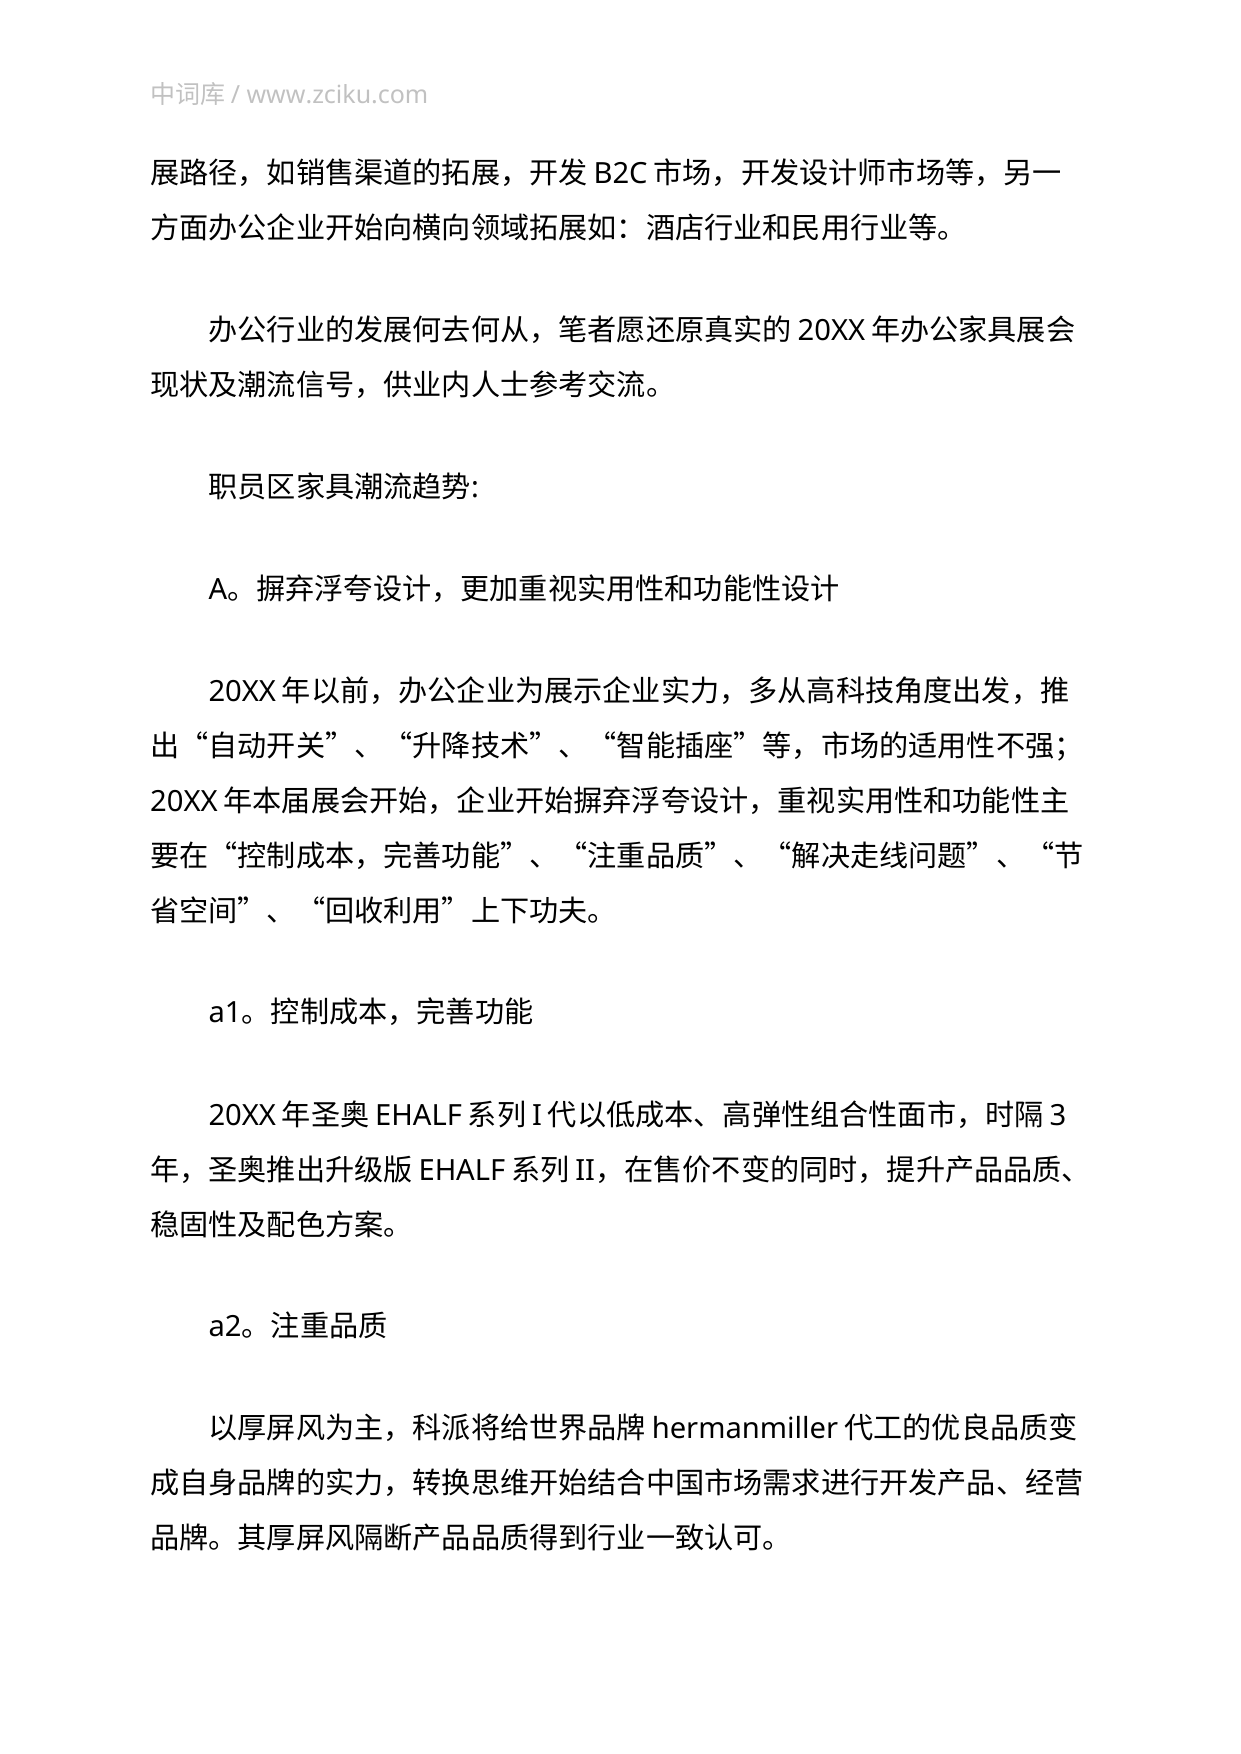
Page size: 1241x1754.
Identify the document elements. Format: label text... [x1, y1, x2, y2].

text a2。注重品质 [150, 1303, 1090, 1345]
text A。摒弃浮夸设计，更加重视实用性和功能性设计 [150, 566, 1090, 608]
text 20XX年圣奥EHALF系列I代以低成本、高弹性组合性面市，时隔3年，圣奥推出升级版EHALF系列II，在售价不变的同时，提升产品品质、稳固性及配色方案。 [150, 1091, 1090, 1243]
text 职员区家具潮流趋势: [150, 463, 1090, 506]
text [150, 150, 1090, 247]
text 以厚屏风为主，科派将给世界品牌hermanmiller代工的优良品质变成自身品牌的实力，转换思维开始结合中国市场需求进行开发产品、经营品牌。其厚屏风隔断产品品质得到行业一致认可。 [150, 1405, 1090, 1557]
text 20XX年以前，办公企业为展示企业实力，多从高科技角度出发，推出“自动开关”、“升降技术”、“智能插座”等，市场的适用性不强；20XX年本届展会开始，企业开始摒弃浮夸设计，重视实用性和功能性主要在“控制成本，完善功能”、“注重品质”、“解决走线问题”、“节省空间”、“回收利用”上下功夫。 [150, 667, 1090, 929]
text a1。控制成本，完善功能 [150, 989, 1090, 1031]
text 办公行业的发展何去何从，笔者愿还原真实的20XX年办公家具展会现状及潮流信号，供业内人士参考交流。 [150, 307, 1090, 404]
